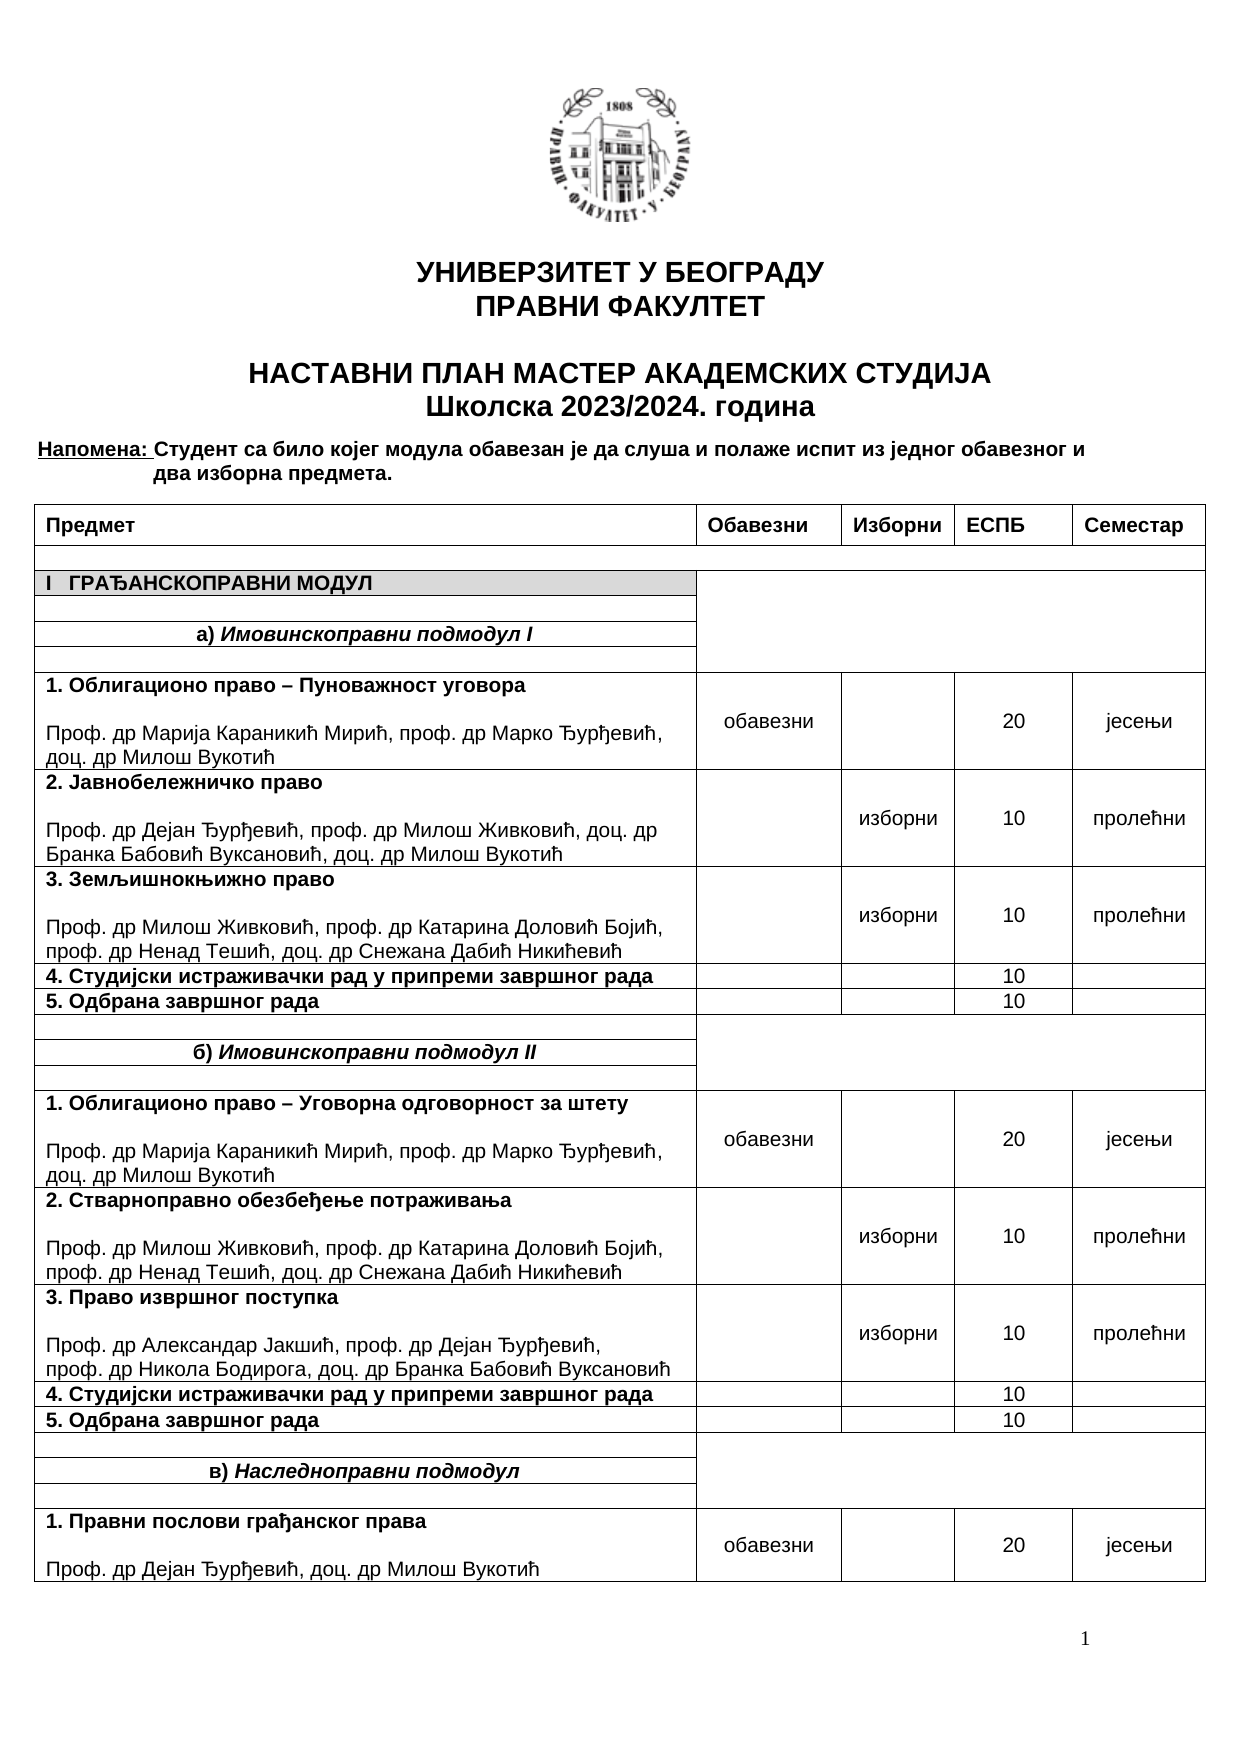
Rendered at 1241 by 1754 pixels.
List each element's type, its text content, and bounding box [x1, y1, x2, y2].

table_cell изборни [842, 1188, 954, 1284]
table_cell 5. Одбрана завршног рада [35, 989, 696, 1013]
table_cell пролећни [1073, 867, 1205, 962]
table_cell [697, 1015, 1205, 1090]
table_cell 20 [955, 673, 1072, 769]
table_cell [35, 546, 1205, 570]
table_cell [697, 1382, 841, 1406]
text УНИВЕРЗИТЕТ У БЕОГРАДУ [150, 255, 1090, 288]
table_cell [35, 1015, 696, 1039]
table_cell [35, 1433, 696, 1457]
table_cell пролећни [1073, 1188, 1205, 1284]
table_cell [842, 1382, 954, 1406]
table_cell 10 [955, 1382, 1072, 1406]
table_cell [842, 1091, 954, 1187]
table_header Изборни [842, 505, 954, 545]
table_cell 10 [955, 867, 1072, 962]
table_cell [842, 1509, 954, 1581]
table_cell 4. Студијски истраживачки рад у припреми завршног рада [35, 964, 696, 988]
table_cell 10 [955, 964, 1072, 988]
table_cell јесењи [1073, 673, 1205, 769]
table_cell [697, 989, 841, 1013]
table_cell пролећни [1073, 1285, 1205, 1381]
table_cell а) Имовинскоправни подмодул I [35, 622, 696, 646]
text НАСТАВНИ ПЛАН МАСТЕР АКАДЕМСКИХ СТУДИЈА [150, 356, 1090, 389]
table_cell [35, 1066, 696, 1090]
table_cell 1. Правни послови грађанског права Проф. др Дејан Ђурђевић, доц. др Милош Вукотић [35, 1509, 696, 1581]
table_cell 1. Облигационо право – Уговорна одговорност за штету Проф. др Марија Караникић Мирић, проф. др Марко Ђурђевић, доц. др Милош Вукотић [35, 1091, 696, 1187]
table_cell [35, 1484, 696, 1508]
table_cell [697, 571, 1205, 672]
table_cell 4. Студијски истраживачки рад у припреми завршног рада [35, 1382, 696, 1406]
table_cell [842, 964, 954, 988]
table_cell 2. Стварноправно обезбеђење потраживања Проф. др Милош Живковић, проф. др Катарина Доловић Бојић, проф. др Ненад Тешић, доц. др Снежана Дабић Никићевић [35, 1188, 696, 1284]
table_cell в) Наследноправни подмодул [35, 1458, 696, 1483]
table_cell I ГРАЂАНСКОПРАВНИ МОДУЛ [35, 571, 696, 595]
table_cell б) Имовинскоправни подмодул II [35, 1040, 696, 1064]
table_cell 3. Право извршног поступка Проф. др Александар Јакшић, проф. др Дејан Ђурђевић, проф. др Никола Бодирога, доц. др Бранка Бабовић Вуксановић [35, 1285, 696, 1381]
table_cell [842, 1407, 954, 1432]
table_cell [697, 1433, 1205, 1508]
table_cell 20 [955, 1091, 1072, 1187]
table_cell обавезни [697, 1091, 841, 1187]
table_cell 2. Јавнобележничко право Проф. др Дејан Ђурђевић, проф. др Милош Живковић, доц. др Бранка Бабовић Вуксановић, доц. др Милош Вукотић [35, 770, 696, 866]
table_cell [1073, 989, 1205, 1013]
table_cell јесењи [1073, 1091, 1205, 1187]
table_cell [697, 1407, 841, 1432]
table_cell 20 [955, 1509, 1072, 1581]
table_cell 3. Земљишнокњижно право Проф. др Милош Живковић, проф. др Катарина Доловић Бојић, проф. др Ненад Тешић, доц. др Снежана Дабић Никићевић [35, 867, 696, 962]
table_cell изборни [842, 867, 954, 962]
table_header Семестар [1073, 505, 1205, 545]
table_header Предмет [35, 505, 696, 545]
table_cell изборни [842, 1285, 954, 1381]
table_cell 10 [955, 989, 1072, 1013]
table_cell [1073, 964, 1205, 988]
table_header ЕСПБ [955, 505, 1072, 545]
table_cell 10 [955, 1285, 1072, 1381]
table_cell пролећни [1073, 770, 1205, 866]
table_cell [697, 867, 841, 962]
table_cell 10 [955, 770, 1072, 866]
text Напомена: Студент са било којег модула обавезан је да слуша и полаже испит из једног обавезног и [37, 437, 1090, 461]
table_cell јесењи [1073, 1509, 1205, 1581]
table_cell [697, 1285, 841, 1381]
table_cell 5. Одбрана завршног рада [35, 1407, 696, 1432]
table_cell [1073, 1407, 1205, 1432]
table_cell [842, 989, 954, 1013]
text два изборна предмета. [37, 461, 1090, 485]
picture [549, 88, 691, 222]
table_cell [842, 673, 954, 769]
table_cell обавезни [697, 1509, 841, 1581]
table_cell [35, 596, 696, 621]
table_cell 1. Облигационо право – Пуноважност уговора Проф. др Марија Караникић Мирић, проф. др Марко Ђурђевић, доц. др Милош Вукотић [35, 673, 696, 769]
table_cell [697, 770, 841, 866]
table_cell [697, 1188, 841, 1284]
table_cell 10 [955, 1188, 1072, 1284]
table_cell обавезни [697, 673, 841, 769]
table_cell 10 [955, 1407, 1072, 1432]
table_cell [35, 647, 696, 672]
table_cell [697, 964, 841, 988]
table_cell [1073, 1382, 1205, 1406]
table_header Обавезни [697, 505, 841, 545]
table_cell изборни [842, 770, 954, 866]
text ПРАВНИ ФАКУЛТЕТ [150, 288, 1090, 322]
text Школска 2023/2024. година [150, 389, 1090, 423]
